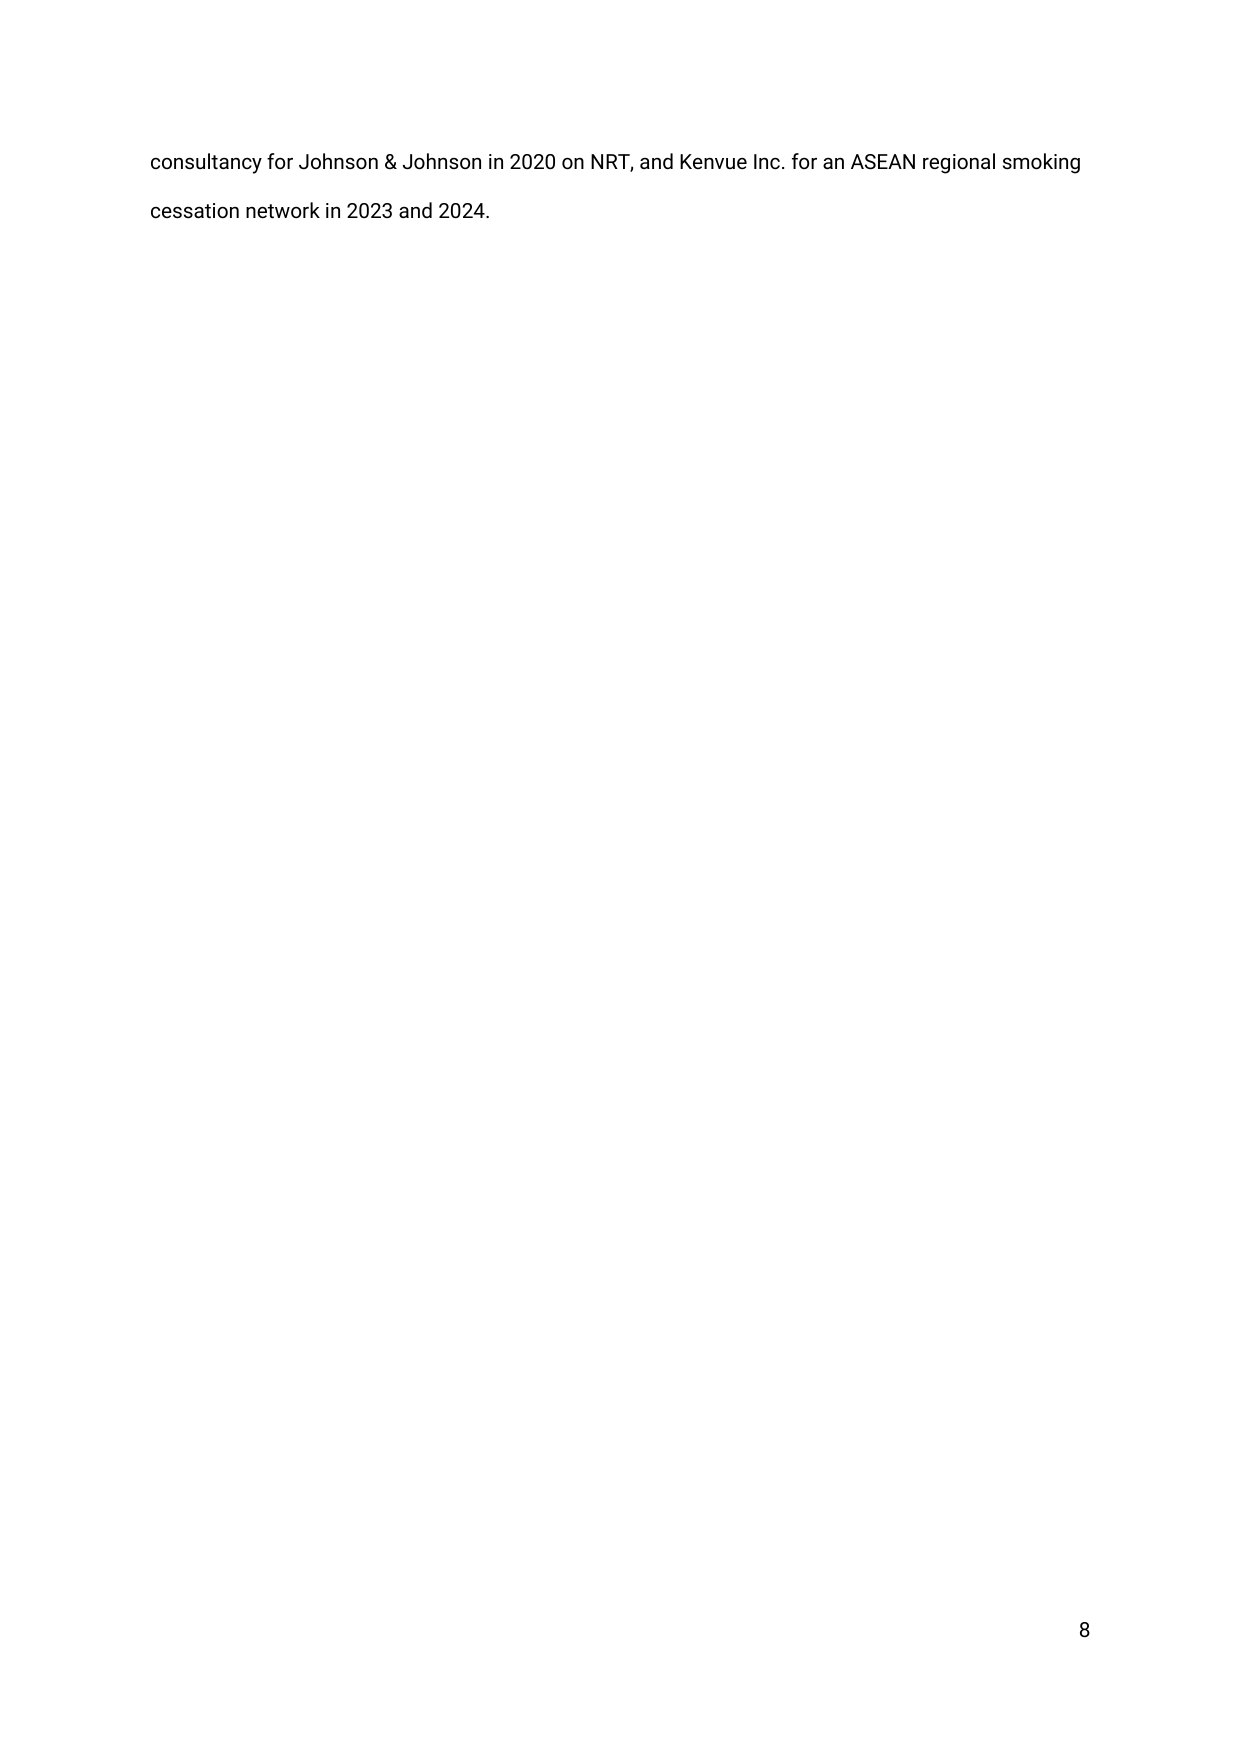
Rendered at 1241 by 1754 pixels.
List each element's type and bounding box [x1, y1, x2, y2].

text [150, 150, 1090, 223]
